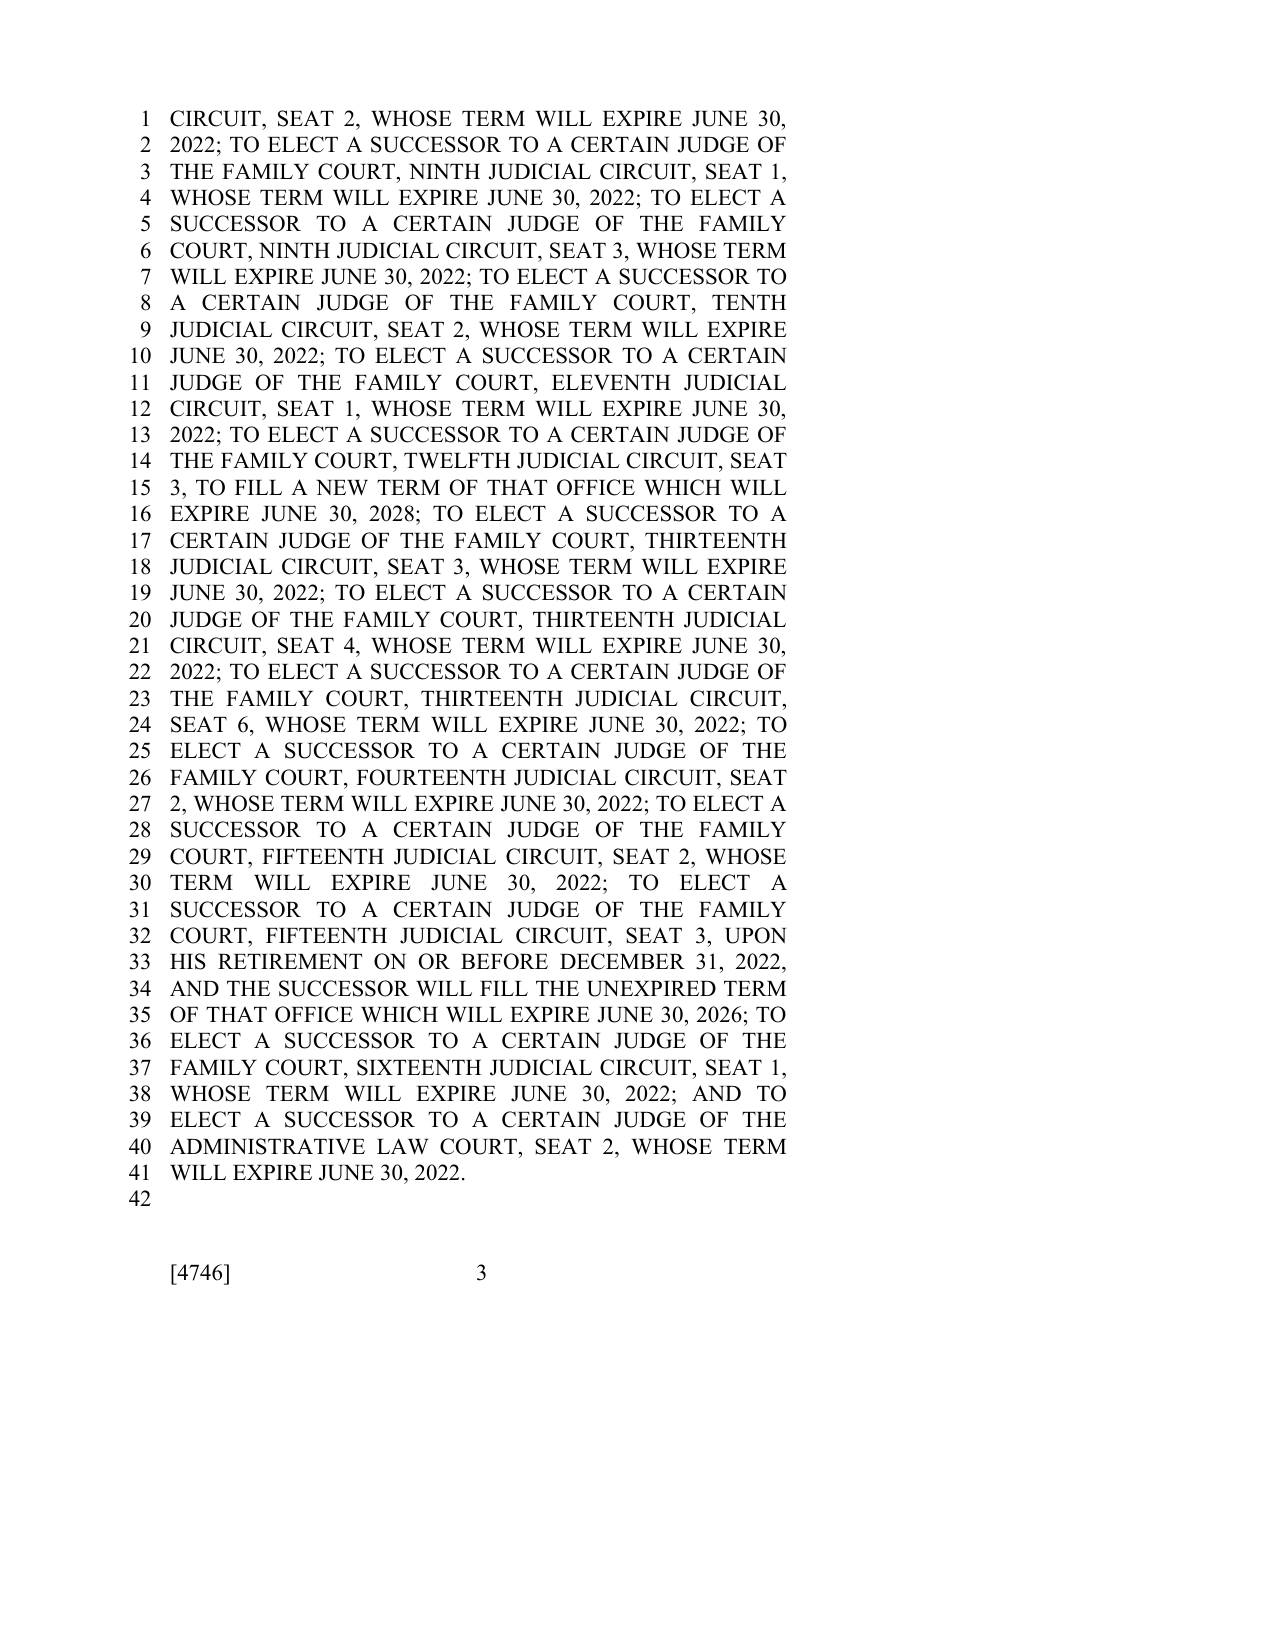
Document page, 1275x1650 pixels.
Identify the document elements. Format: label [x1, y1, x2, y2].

text [169, 105, 787, 1186]
